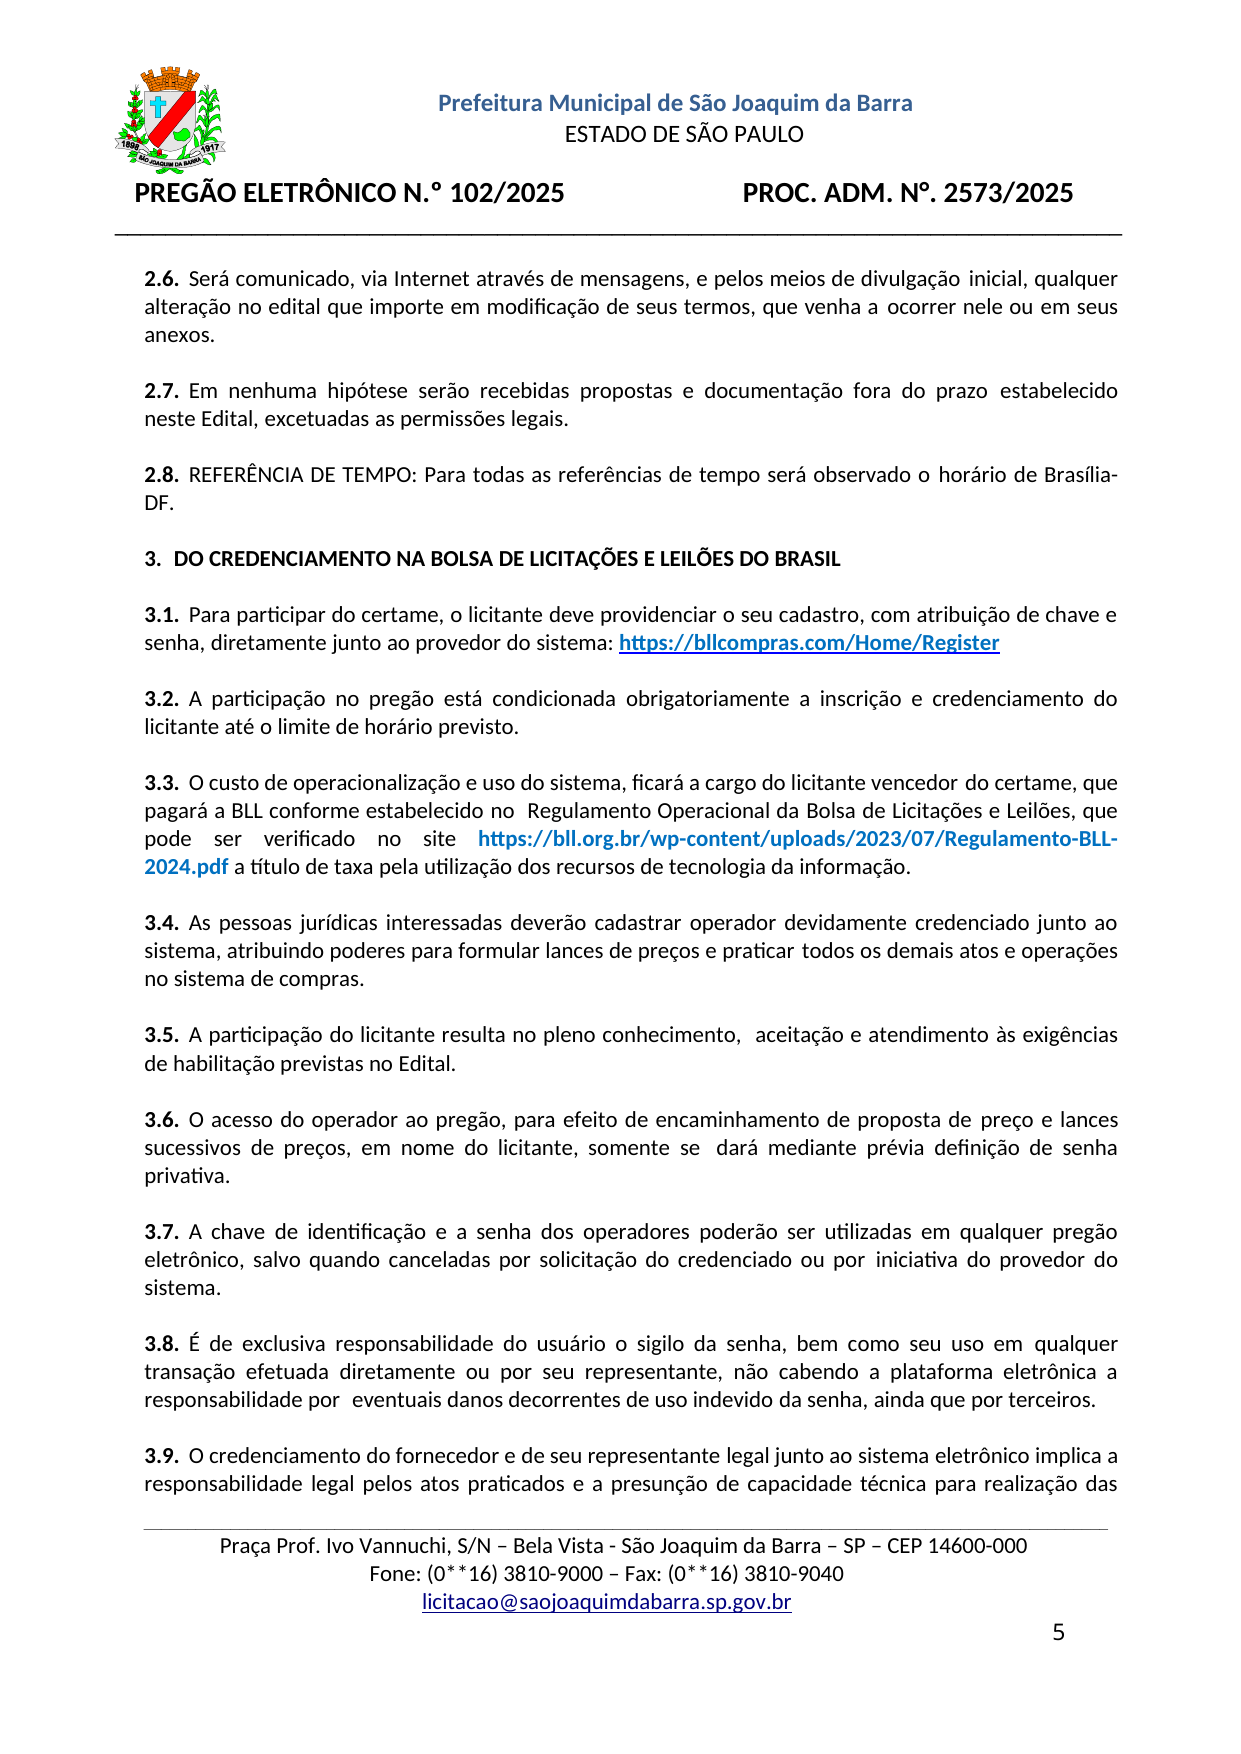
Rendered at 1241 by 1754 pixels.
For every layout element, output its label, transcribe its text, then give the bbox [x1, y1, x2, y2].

list O acesso do operador ao pregão, para efeito de encaminhamento de proposta de preço e lances sucessivos de preços, em nome do licitante, somente se dará mediante prévia definição de senha privativa. [144, 1105, 1118, 1189]
list Será comunicado, via Internet através de mensagens, e pelos meios de divulgação inicial, qualquer alteração no edital que importe em modificação de seus termos, que venha a ocorrer nele ou em seus anexos. [144, 264, 1118, 348]
list É de exclusiva responsabilidade do usuário o sigilo da senha, bem como seu uso em qualquer transação efetuada diretamente ou por seu representante, não cabendo a plataforma eletrônica a responsabilidade por eventuais danos decorrentes de uso indevido da senha, ainda que por terceiros. [144, 1329, 1118, 1413]
list A participação no pregão está condicionada obrigatoriamente a inscrição e credenciamento do licitante até o limite de horário previsto. [144, 684, 1118, 740]
list Em nenhuma hipótese serão recebidas propostas e documentação fora do prazo estabelecido neste Edital, excetuadas as permissões legais. [144, 376, 1118, 432]
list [144, 1441, 1118, 1497]
list O custo de operacionalização e uso do sistema, ficará a cargo do licitante vencedor do certame, que pagará a BLL conforme estabelecido no Regulamento Operacional da Bolsa de Licitações e Leilões, que pode ser verificado no site https://bll.org.br/wp-content/uploads/2023/07/Regulamento-BLL-2024.pdf a título de taxa pela utilização dos recursos de tecnologia da informação. [144, 768, 1118, 881]
list Para participar do certame, o licitante deve providenciar o seu cadastro, com atribuição de chave e senha, diretamente junto ao provedor do sistema: https://bllcompras.com/Home/Register [144, 600, 1118, 656]
list As pessoas jurídicas interessadas deverão cadastrar operador devidamente credenciado junto ao sistema, atribuindo poderes para formular lances de preços e praticar todos os demais atos e operações no sistema de compras. [144, 908, 1118, 993]
subtitle DO CREDENCIAMENTO NA BOLSA DE LICITAÇÕES E LEILÕES DO BRASIL [144, 544, 1118, 572]
list REFERÊNCIA DE TEMPO: Para todas as referências de tempo será observado o horário de Brasília-DF. [144, 460, 1118, 516]
list A chave de identificação e a senha dos operadores poderão ser utilizadas em qualquer pregão eletrônico, salvo quando canceladas por solicitação do credenciado ou por iniciativa do provedor do sistema. [144, 1217, 1118, 1301]
list A participação do licitante resulta no pleno conhecimento, aceitação e atendimento às exigências de habilitação previstas no Edital. [144, 1021, 1118, 1077]
